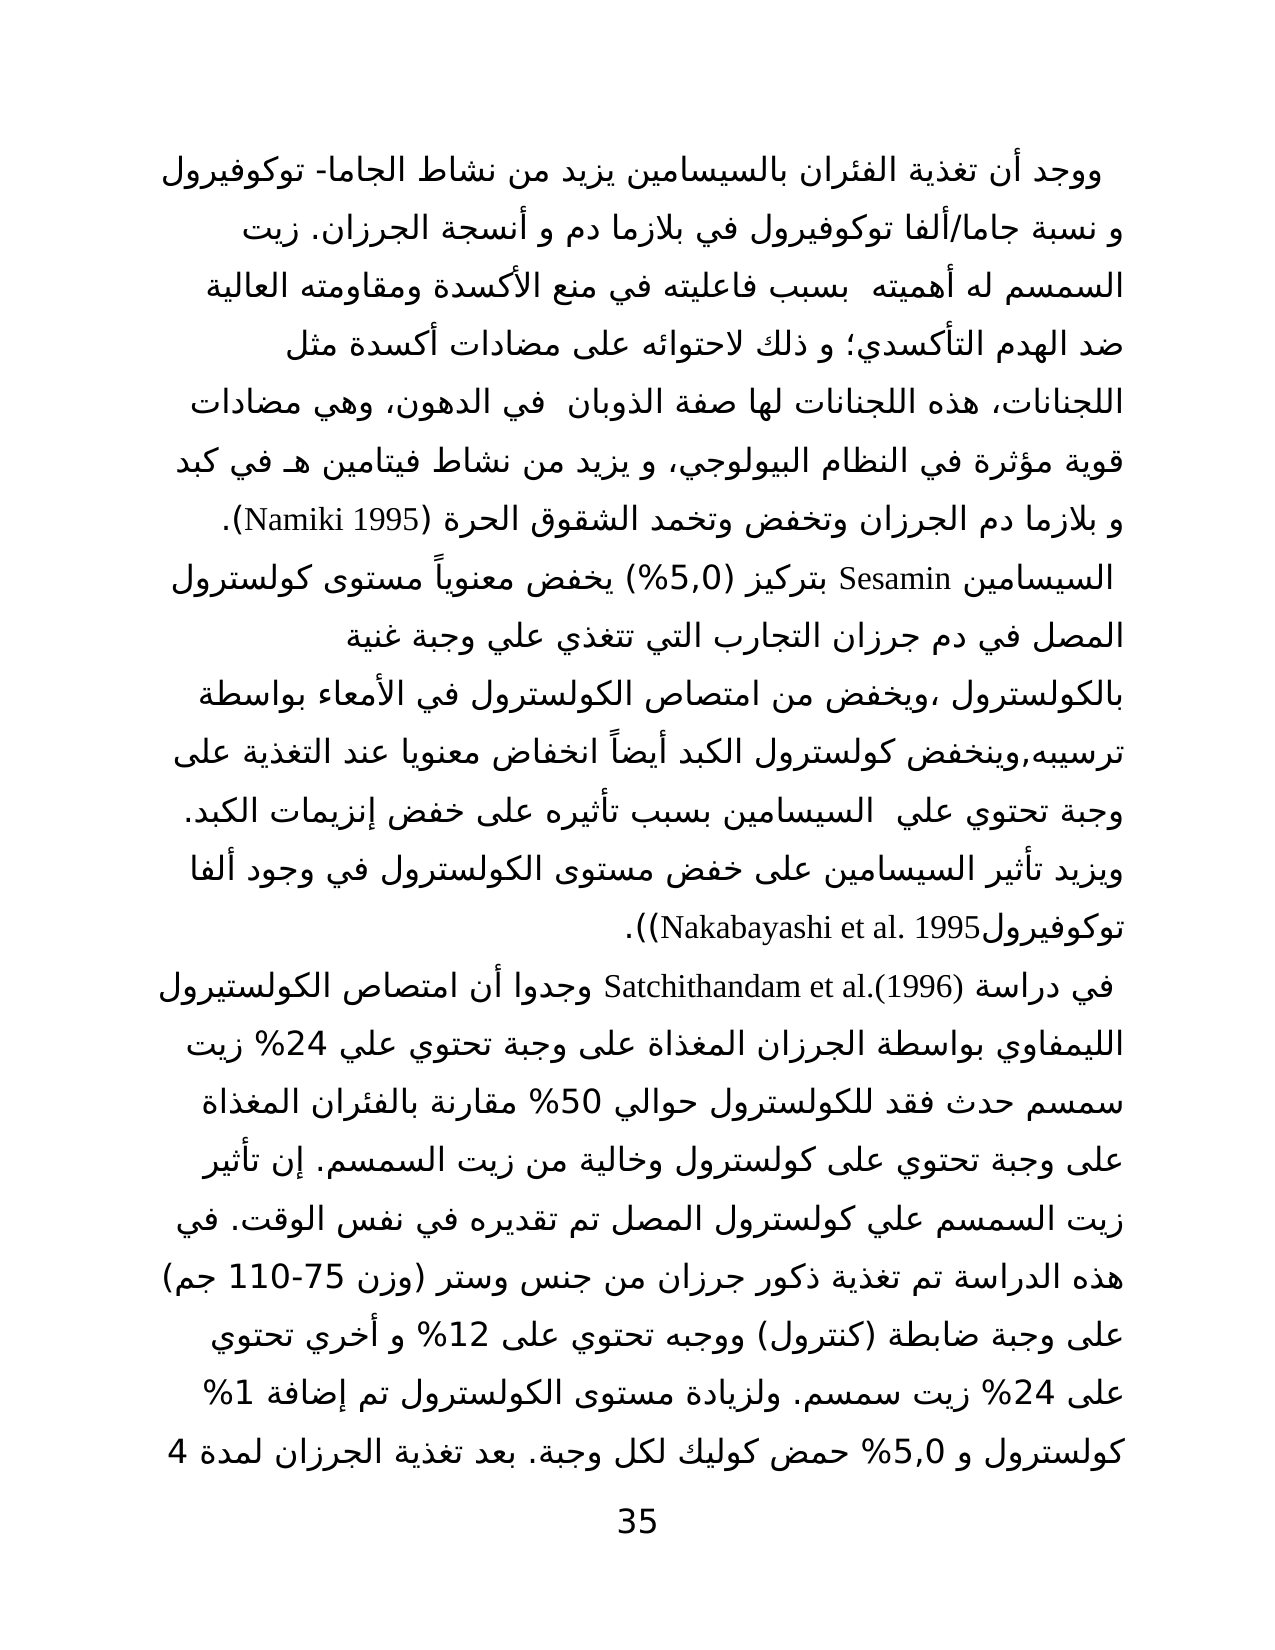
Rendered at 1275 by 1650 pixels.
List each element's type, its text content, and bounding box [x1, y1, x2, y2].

text السيسامين Sesamin بتركيز (5,0%) يخفض معنوياً مستوى كولسترول المصل في دم جرزان التجارب التي تتغذي علي وجبة غنية بالكولسترول ،ويخفض من امتصاص الكولسترول في الأمعاء بواسطة ترسيبه,وينخفض كولسترول الكبد أيضاً انخفاض معنويا عند التغذية على وجبة تحتوي علي السيسامين بسبب تأثيره على خفض إنزيمات الكبد. ويزيد تأثير السيسامين على خفض مستوى الكولسترول في وجود ألفا توكوفيرولNakabayashi et al. 1995)). [150, 558, 1125, 947]
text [150, 966, 1125, 1471]
text ووجد أن تغذية الفئران بالسيسامين يزيد من نشاط الجاما- توكوفيرول و نسبة جاما/ألفا توكوفيرول في بلازما دم و أنسجة الجرزان. زيت السمسم له أهميته بسبب فاعليته في منع الأكسدة ومقاومته العالية ضد الهدم التأكسدي؛ و ذلك لاحتوائه على مضادات أكسدة مثل اللجنانات، هذه اللجنانات لها صفة الذوبان في الدهون، وهي مضادات قوية مؤثرة في النظام البيولوجي، و يزيد من نشاط فيتامين هـ في كبد و بلازما دم الجرزان وتخفض وتخمد الشقوق الحرة (Namiki 1995). [150, 150, 1125, 538]
